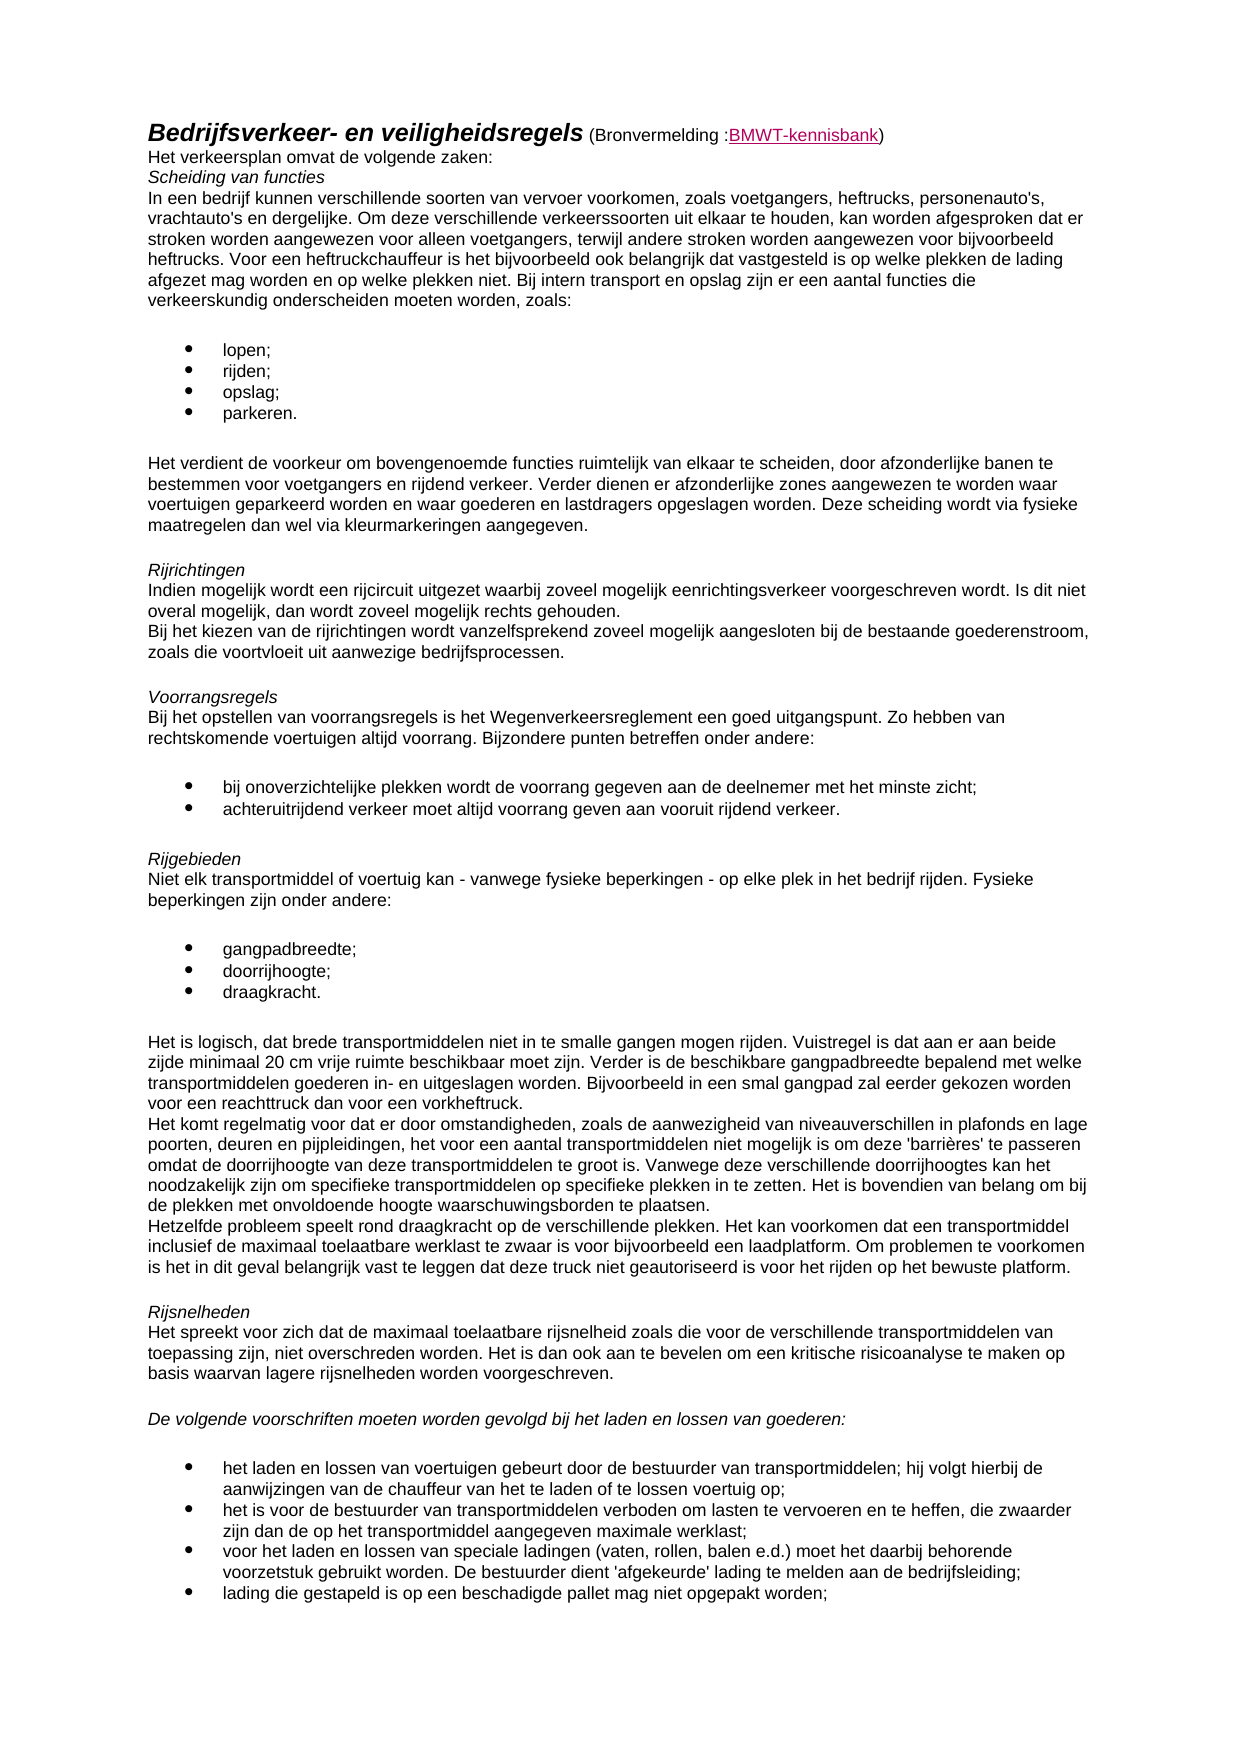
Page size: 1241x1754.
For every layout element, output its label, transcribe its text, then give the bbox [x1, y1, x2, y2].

text Rijsnelheden Het spreekt voor zich dat de maximaal toelaatbare rijsnelheid zoals die voor de verschillende transportmiddelen van toepassing zijn, niet overschreden worden. Het is dan ook aan te bevelen om een kritische risicoanalyse te maken op basis waarvan lagere rijsnelheden worden voorgeschreven. [148, 1302, 1093, 1383]
list het is voor de bestuurder van transportmiddelen verboden om lasten te vervoeren en te heffen, die zwaarder zijn dan de op het transportmiddel aangegeven maximale werklast; [185, 1499, 1093, 1541]
list voor het laden en lossen van speciale ladingen (vaten, rollen, balen e.d.) moet het daarbij behorende voorzetstuk gebruikt worden. De bestuurder dient 'afgekeurde' lading te melden aan de bedrijfsleiding; [185, 1541, 1093, 1583]
list draagkracht. [185, 981, 1093, 1003]
text De volgende voorschriften moeten worden gevolgd bij het laden en lossen van goederen: [148, 1408, 1093, 1429]
list achteruitrijdend verkeer moet altijd voorrang geven aan vooruit rijdend verkeer. [185, 798, 1093, 819]
text Het verdient de voorkeur om bovengenoemde functies ruimtelijk van elkaar te scheiden, door afzonderlijke banen te bestemmen voor voetgangers en rijdend verkeer. Verder dienen er afzonderlijke zones aangewezen te worden waar voertuigen geparkeerd worden en waar goederen en lastdragers opgeslagen worden. Deze scheiding wordt via fysieke maatregelen dan wel via kleurmarkeringen aangegeven. [148, 453, 1093, 535]
list gangpadbreedte; [185, 939, 1093, 960]
list het laden en lossen van voertuigen gebeurt door de bestuurder van transportmiddelen; hij volgt hierbij de aanwijzingen van de chauffeur van het te laden of te lossen voertuig op; [185, 1458, 1093, 1499]
text Voorrangsregels Bij het opstellen van voorrangsregels is het Wegenverkeersreglement een goed uitgangspunt. Zo hebben van rechtskomende voertuigen altijd voorrang. Bijzondere punten betreffen onder andere: [148, 687, 1093, 748]
list parkeren. [185, 403, 1093, 424]
list lopen; [185, 339, 1093, 361]
text Het is logisch, dat brede transportmiddelen niet in te smalle gangen mogen rijden. Vuistregel is dat aan er aan beide zijde minimaal 20 cm vrije ruimte beschikbaar moet zijn. Verder is de beschikbare gangpadbreedte bepalend met welke transportmiddelen goederen in- en uitgeslagen worden. Bijvoorbeeld in een smal gangpad zal eerder gekozen worden voor een reachttruck dan voor een vorkheftruck. Het komt regelmatig voor dat er door omstandigheden, zoals de aanwezigheid van niveauverschillen in plafonds en lage poorten, deuren en pijpleidingen, het voor een aantal transportmiddelen niet mogelijk is om deze 'barrières' te passeren omdat de doorrijhoogte van deze transportmiddelen te groot is. Vanwege deze verschillende doorrijhoogtes kan het noodzakelijk zijn om specifieke transportmiddelen op specifieke plekken in te zetten. Het is bovendien van belang om bij de plekken met onvoldoende hoogte waarschuwingsborden te plaatsen. Hetzelfde probleem speelt rond draagkracht op de verschillende plekken. Het kan voorkomen dat een transportmiddel inclusief de maximaal toelaatbare werklast te zwaar is voor bijvoorbeeld een laadplatform. Om problemen te voorkomen is het in dit geval belangrijk vast te leggen dat deze truck niet geautoriseerd is voor het rijden op het bewuste platform. [148, 1032, 1093, 1277]
list doorrijhoogte; [185, 960, 1093, 981]
list bij onoverzichtelijke plekken wordt de voorrang gegeven aan de deelnemer met het minste zicht; [185, 777, 1093, 798]
list lading die gestapeld is op een beschadigde pallet mag niet opgepakt worden; [185, 1583, 1093, 1604]
text Bedrijfsverkeer- en veiligheidsregels (Bronvermelding :BMWT-kennisbank) Het verkeersplan omvat de volgende zaken: Scheiding van functies In een bedrijf kunnen verschillende soorten van vervoer voorkomen, zoals voetgangers, heftrucks, personenauto's, vrachtauto's en dergelijke. Om deze verschillende verkeerssoorten uit elkaar te houden, kan worden afgesproken dat er stroken worden aangewezen voor alleen voetgangers, terwijl andere stroken worden aangewezen voor bijvoorbeeld heftrucks. Voor een heftruckchauffeur is het bijvoorbeeld ook belangrijk dat vastgesteld is op welke plekken de lading afgezet mag worden en op welke plekken niet. Bij intern transport en opslag zijn er een aantal functies die verkeerskundig onderscheiden moeten worden, zoals: [148, 118, 1093, 310]
list rijden; [185, 361, 1093, 382]
text Rijrichtingen Indien mogelijk wordt een rijcircuit uitgezet waarbij zoveel mogelijk eenrichtingsverkeer voorgeschreven wordt. Is dit niet overal mogelijk, dan wordt zoveel mogelijk rechts gehouden. Bij het kiezen van de rijrichtingen wordt vanzelfsprekend zoveel mogelijk aangesloten bij de bestaande goederenstroom, zoals die voortvloeit uit aanwezige bedrijfsprocessen. [148, 560, 1093, 662]
text Rijgebieden Niet elk transportmiddel of voertuig kan - vanwege fysieke beperkingen - op elke plek in het bedrijf rijden. Fysieke beperkingen zijn onder andere: [148, 849, 1093, 910]
list opslag; [185, 382, 1093, 403]
